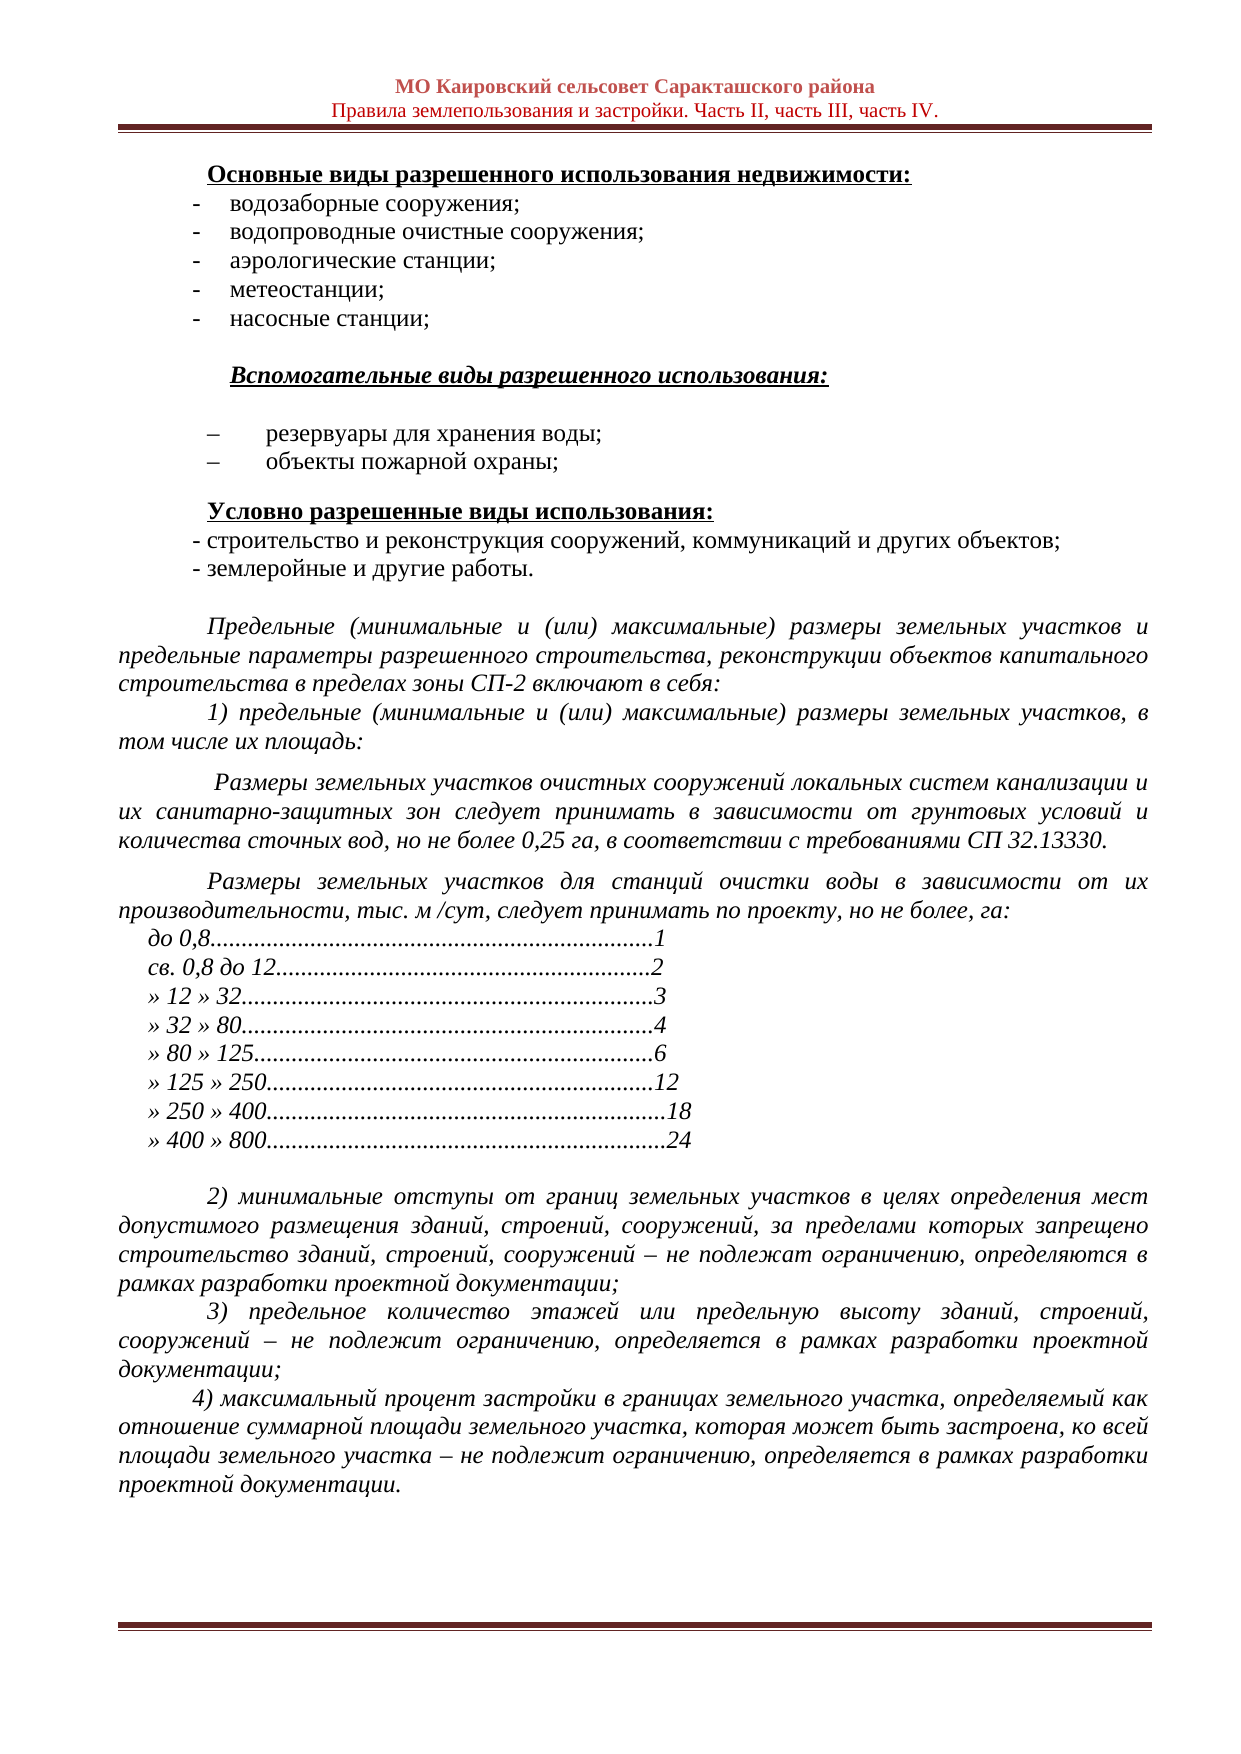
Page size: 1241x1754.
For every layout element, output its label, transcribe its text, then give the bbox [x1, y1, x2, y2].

list метеостанции; [118, 274, 1152, 303]
text » 250 » 400................................................................18 [118, 1096, 1152, 1125]
text 4) максимальный процент застройки в границах земельного участка, определяемый как отношение суммарной площади земельного участка, которая может быть застроена, ко всей площади земельного участка – не подлежит ограничению, определяется в рамках разработки проектной документации. [118, 1383, 1152, 1498]
list 3) предельное количество этажей или предельную высоту зданий, строений, сооружений – не подлежит ограничению, определяется в рамках разработки проектной документации; [118, 1296, 1152, 1383]
text Условно разрешенные виды использования: [118, 496, 1152, 525]
text » 32 » 80..................................................................4 [118, 1010, 1152, 1038]
text Основные виды разрешенного использования недвижимости: [118, 159, 1152, 188]
text » 80 » 125................................................................6 [118, 1038, 1152, 1067]
list насосные станции; [118, 303, 1152, 331]
text » 125 » 250..............................................................12 [118, 1067, 1152, 1096]
text св. 0,8 до 12............................................................2 [118, 952, 1152, 981]
list Предельные (минимальные и (или) максимальные) размеры земельных участков и предельные параметры разрешенного строительства, реконструкции объектов капитального строительства в пределах зоны СП-2 включают в себя: [118, 611, 1152, 697]
text Размеры земельных участков очистных сооружений локальных систем канализации и их санитарно-защитных зон следует принимать в зависимости от грунтовых условий и количества сточных вод, но не более 0,25 га, в соответствии с требованиями СП 32.13330. [118, 767, 1152, 853]
text до 0,8.......................................................................1 [118, 923, 1152, 952]
list аэрологические станции; [118, 245, 1152, 274]
list водопроводные очистные сооружения; [118, 216, 1152, 245]
list 2) минимальные отступы от границ земельных участков в целях определения мест допустимого размещения зданий, строений, сооружений, за пределами которых запрещено строительство зданий, строений, сооружений – не подлежат ограничению, определяются в рамках разработки проектной документации; [118, 1181, 1152, 1296]
list 1) предельные (минимальные и (или) максимальные) размеры земельных участков, в том числе их площадь: [118, 697, 1152, 755]
list резервуары для хранения воды; [118, 418, 1152, 446]
text » 12 » 32..................................................................3 [118, 981, 1152, 1010]
text » 400 » 800................................................................24 [118, 1125, 1152, 1153]
text - строительство и реконструкция сооружений, коммуникаций и других объектов; [118, 525, 1152, 553]
list водозаборные сооружения; [118, 188, 1152, 216]
text Размеры земельных участков для станций очистки воды в зависимости от их производительности, тыс. м /сут, следует принимать по проекту, но не более, га: [118, 866, 1152, 923]
text - землеройные и другие работы. [118, 553, 1152, 582]
list Вспомогательные виды разрешенного использования: [229, 360, 1152, 389]
list объекты пожарной охраны; [118, 446, 1152, 475]
